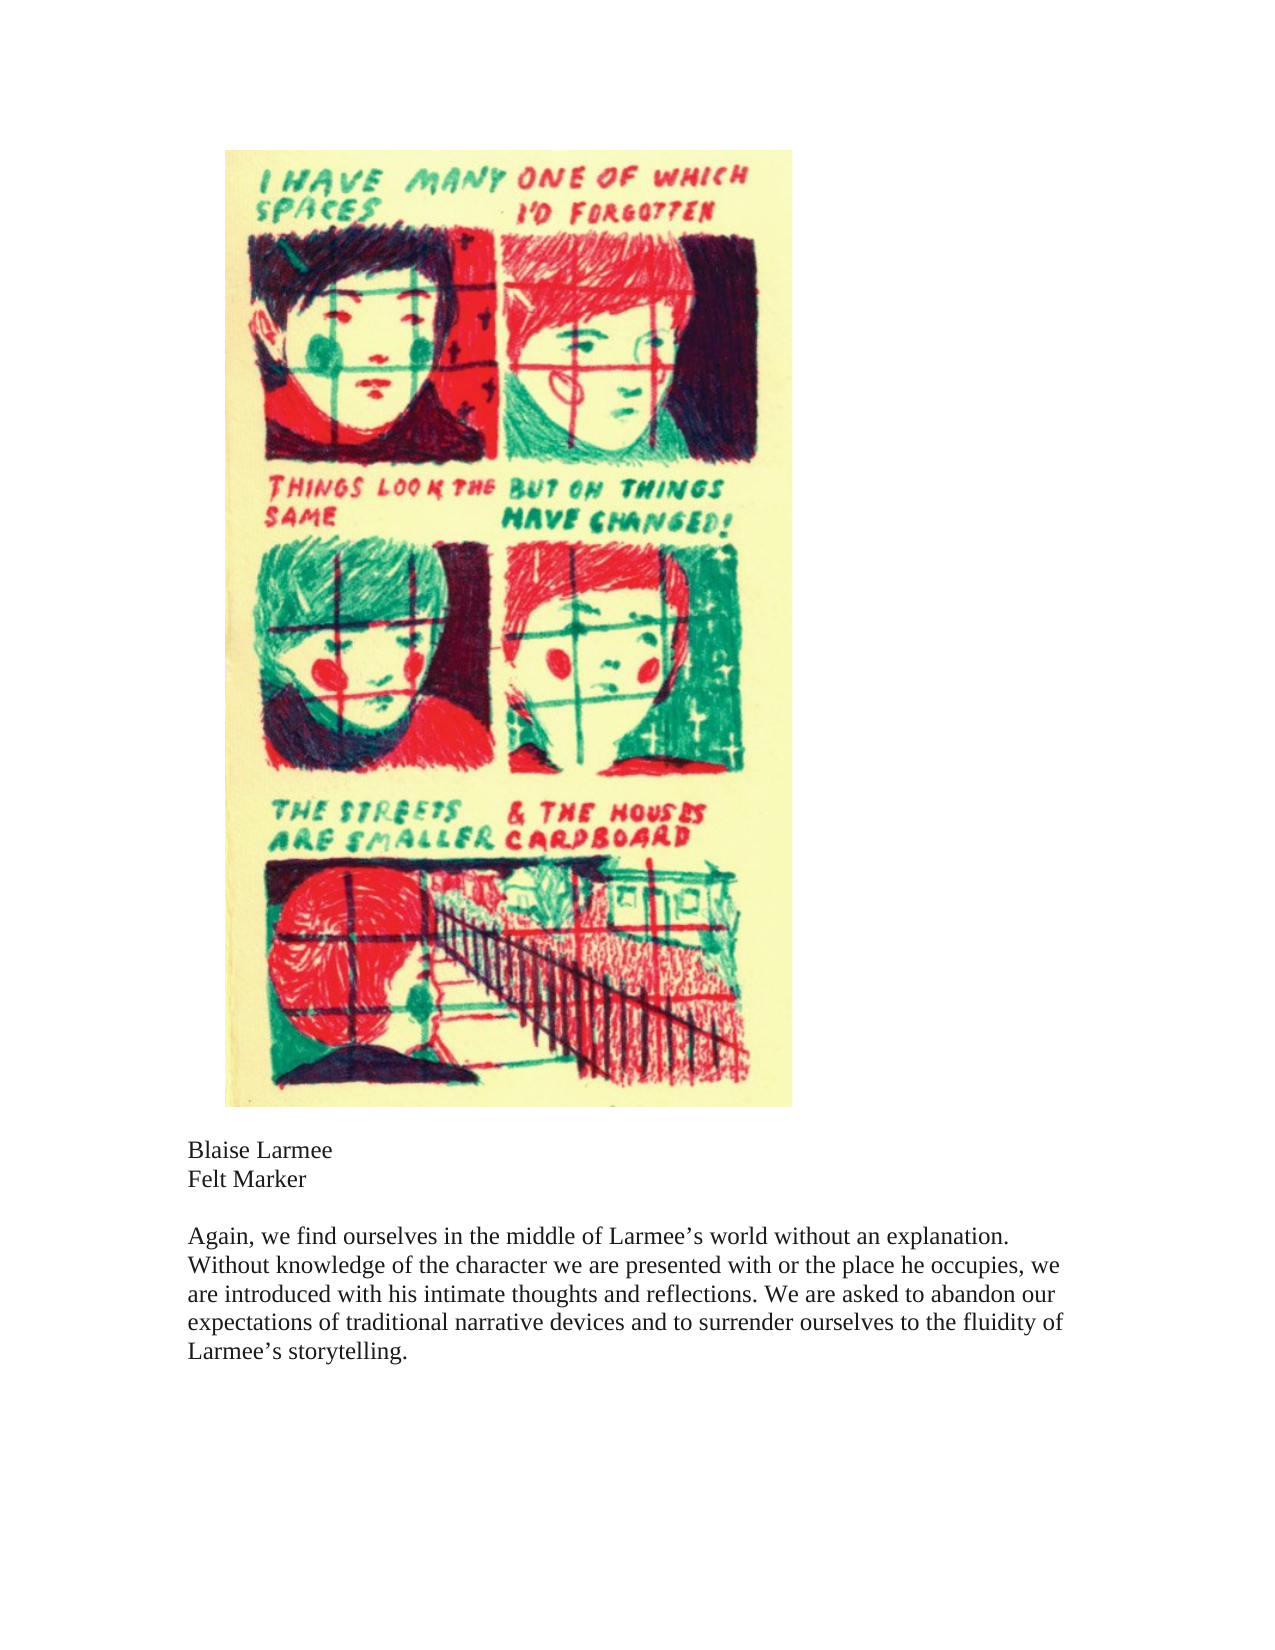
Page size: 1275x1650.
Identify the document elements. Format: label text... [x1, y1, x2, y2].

text Felt Marker [187, 1164, 1087, 1192]
text Again, we find ourselves in the middle of Larmee’s world without an explanation. Without knowledge of the character we are presented with or the place he occupies, we are introduced with his intimate thoughts and reflections. We are asked to abandon our expectations of traditional narrative devices and to surrender ourselves to the fluidity of Larmee’s storytelling. [187, 1221, 1087, 1365]
text Blaise Larmee [187, 1135, 1087, 1164]
picture [225, 150, 793, 1107]
